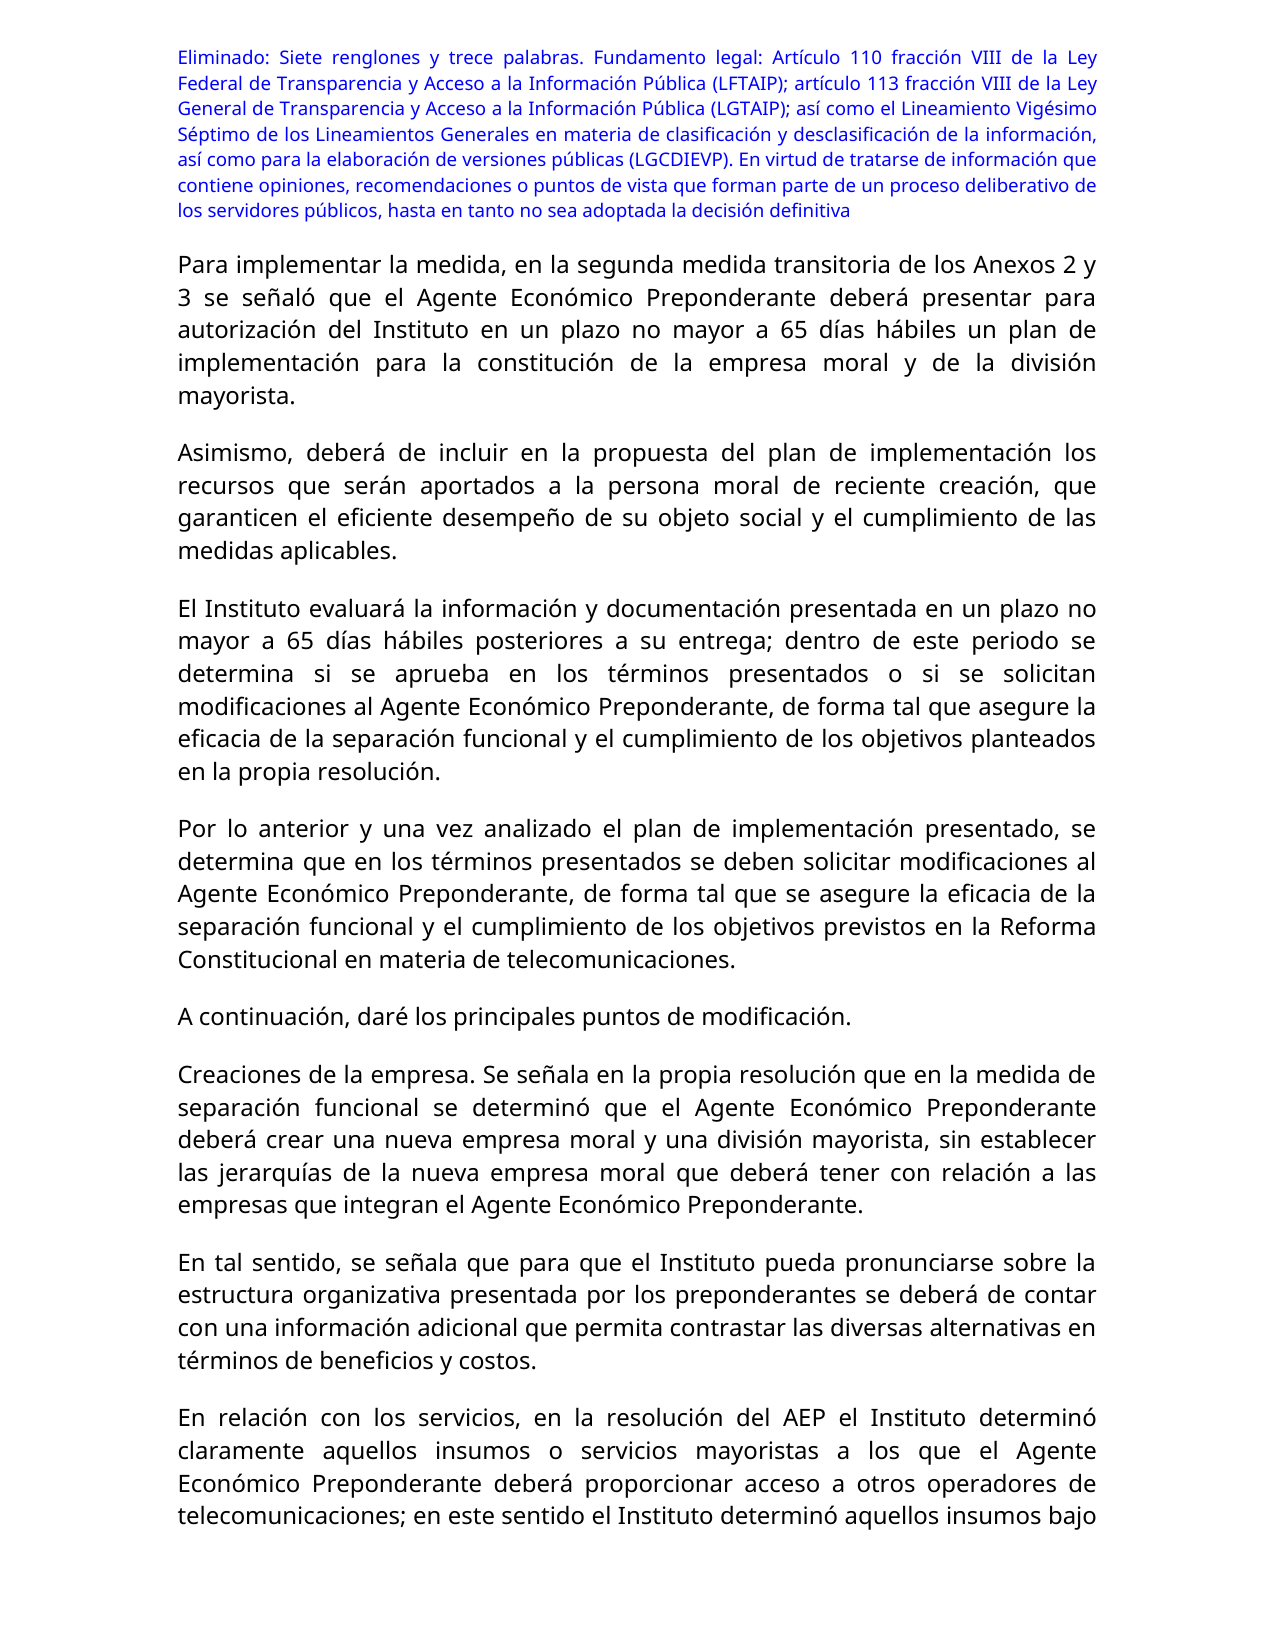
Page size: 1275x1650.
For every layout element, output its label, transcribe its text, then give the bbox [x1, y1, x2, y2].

text El Instituto evaluará la información y documentación presentada en un plazo no mayor a 65 días hábiles posteriores a su entrega; dentro de este periodo se determina si se aprueba en los términos presentados o si se solicitan modificaciones al Agente Económico Preponderante, de forma tal que asegure la eficacia de la separación funcional y el cumplimiento de los objetivos planteados en la propia resolución. [177, 591, 1098, 787]
text Asimismo, deberá de incluir en la propuesta del plan de implementación los recursos que serán aportados a la persona moral de reciente creación, que garanticen el eficiente desempeño de su objeto social y el cumplimiento de las medidas aplicables. [177, 436, 1098, 566]
text En tal sentido, se señala que para que el Instituto pueda pronunciarse sobre la estructura organizativa presentada por los preponderantes se deberá de contar con una información adicional que permita contrastar las diversas alternativas en términos de beneficios y costos. [177, 1246, 1098, 1376]
text Por lo anterior y una vez analizado el plan de implementación presentado, se determina que en los términos presentados se deben solicitar modificaciones al Agente Económico Preponderante, de forma tal que se asegure la eficacia de la separación funcional y el cumplimiento de los objetivos previstos en la Reforma Constitucional en materia de telecomunicaciones. [177, 812, 1098, 975]
text A continuación, daré los principales puntos de modificación. [177, 1000, 1098, 1033]
text Para implementar la medida, en la segunda medida transitoria de los Anexos 2 y 3 se señaló que el Agente Económico Preponderante deberá presentar para autorización del Instituto en un plazo no mayor a 65 días hábiles un plan de implementación para la constitución de la empresa moral y de la división mayorista. [177, 248, 1098, 411]
text Creaciones de la empresa. Se señala en la propia resolución que en la medida de separación funcional se determinó que el Agente Económico Preponderante deberá crear una nueva empresa moral y una división mayorista, sin establecer las jerarquías de la nueva empresa moral que deberá tener con relación a las empresas que integran el Agente Económico Preponderante. [177, 1058, 1098, 1221]
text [177, 1401, 1098, 1532]
